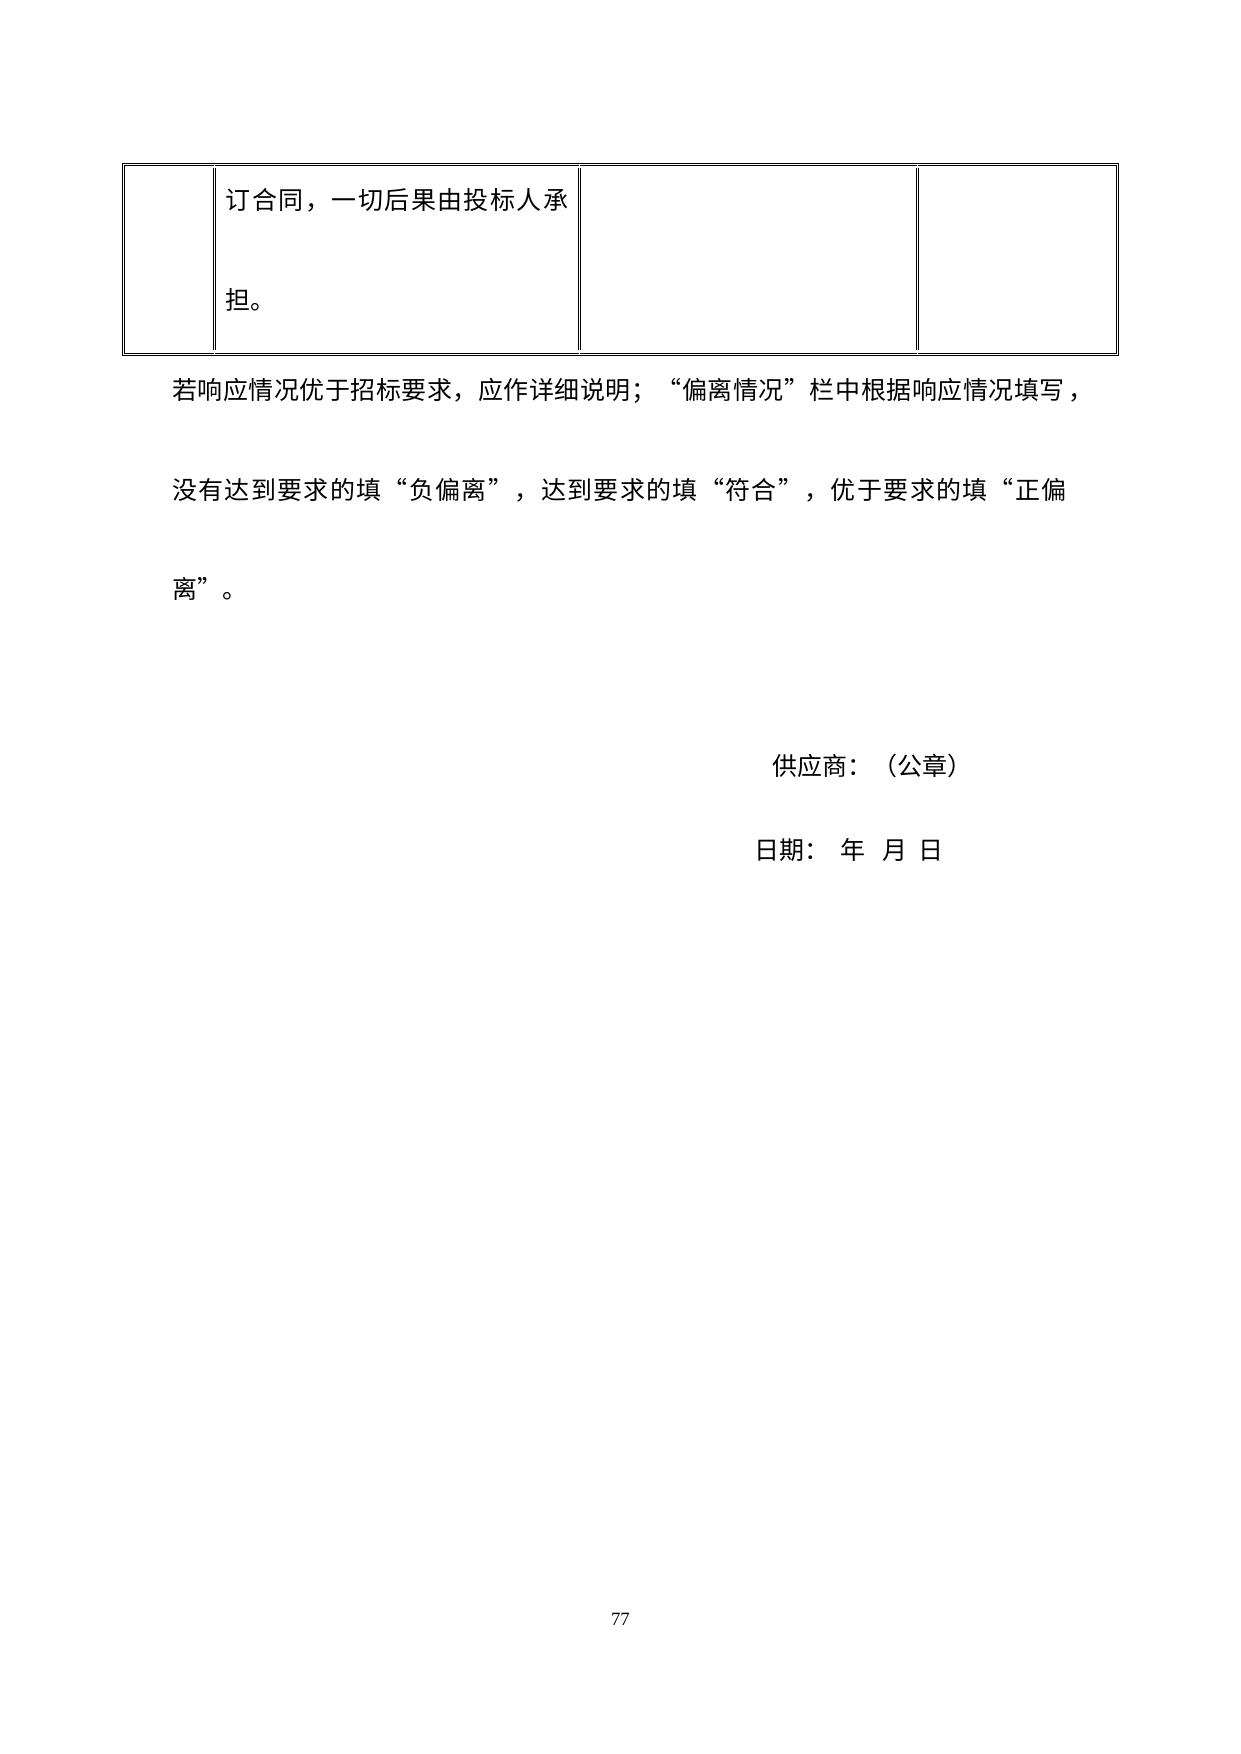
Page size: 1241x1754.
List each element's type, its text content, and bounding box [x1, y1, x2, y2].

text 若响应情况优于招标要求，应作详细说明；“偏离情况”栏中根据响应情况填写，没有达到要求的填“负偏离”，达到要求的填“符合”，优于要求的填“正偏离”。 [172, 356, 1068, 621]
text 日期： 年 月 日 [172, 816, 1068, 882]
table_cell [580, 166, 917, 352]
table_cell 1 [125, 166, 214, 352]
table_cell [214, 164, 580, 352]
table_cell [917, 166, 1116, 352]
text 供应商：（公章） [172, 731, 1068, 797]
